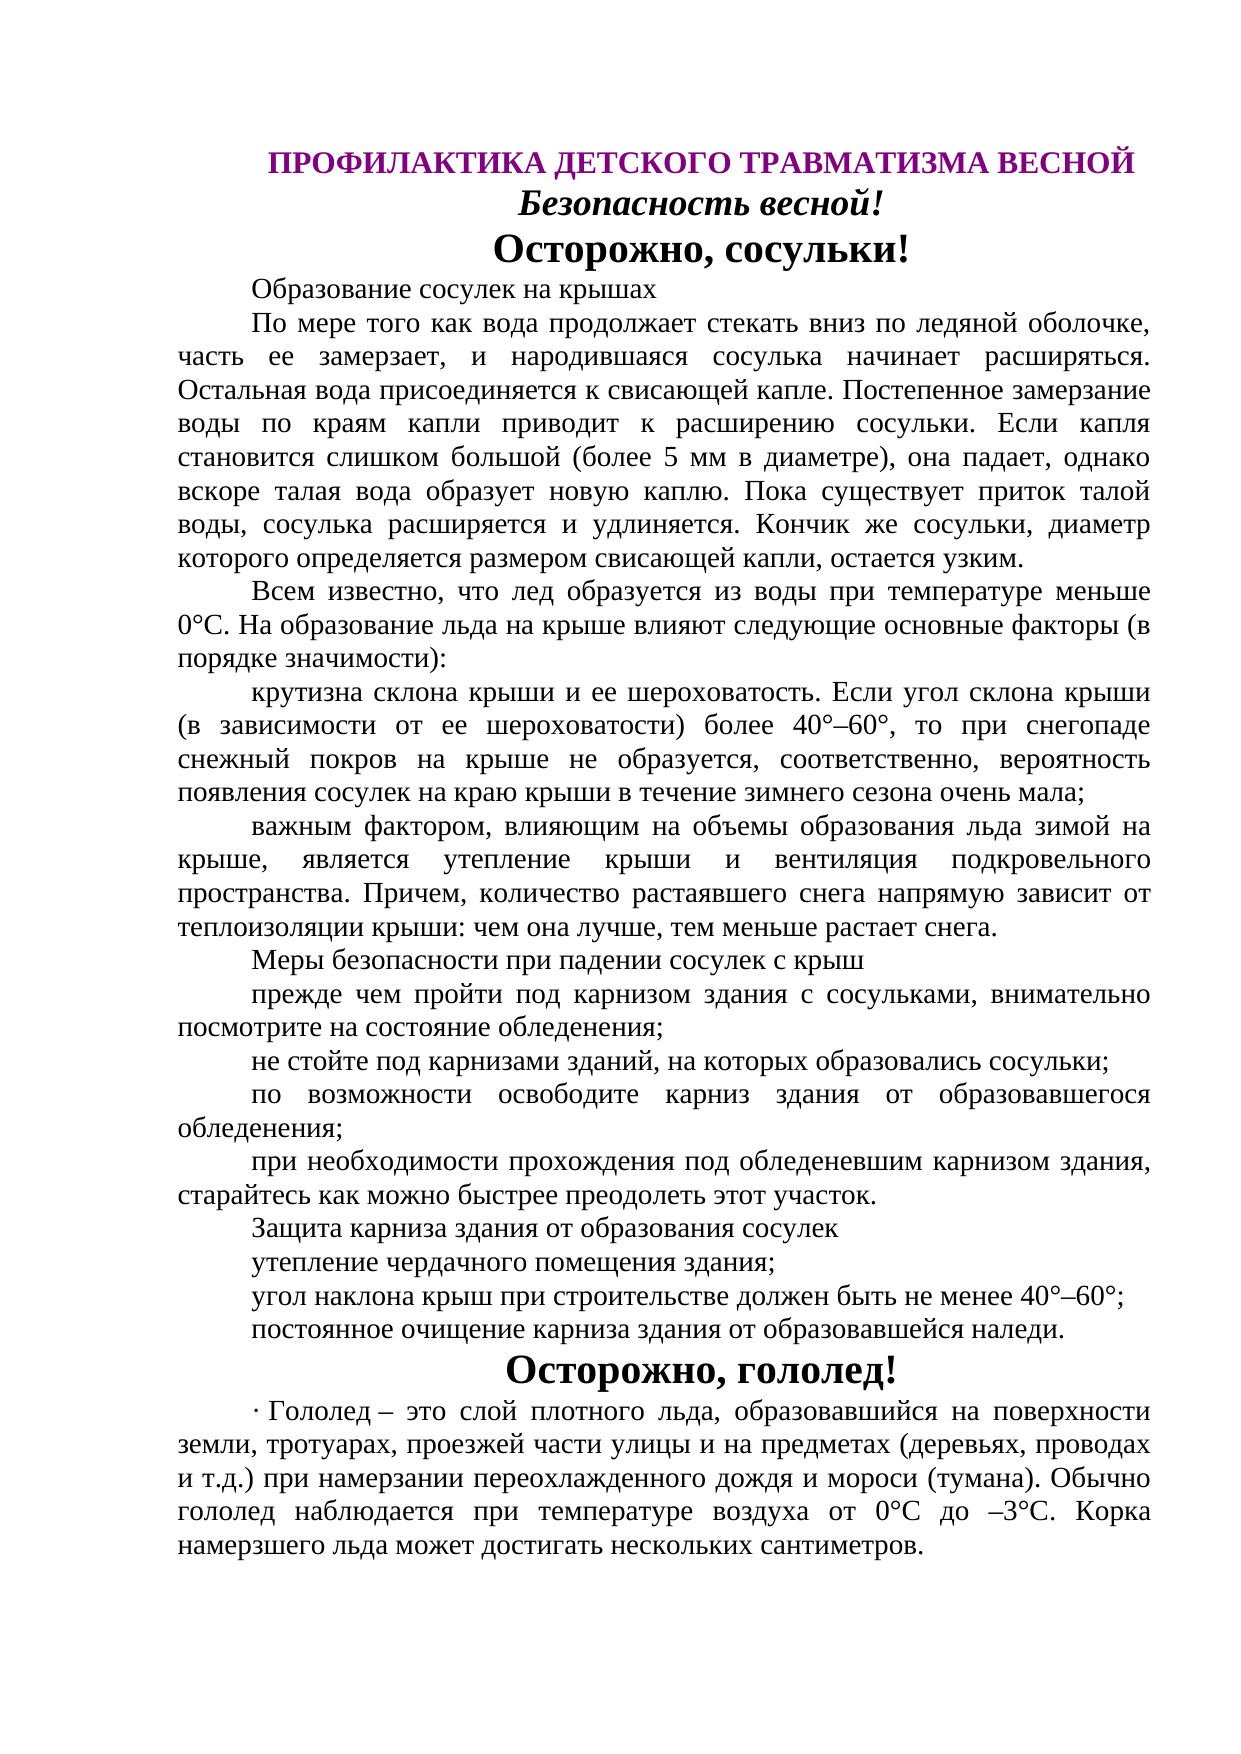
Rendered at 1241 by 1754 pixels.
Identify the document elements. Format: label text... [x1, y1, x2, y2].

text прежде чем пройти под карнизом здания с сосульками, внимательно посмотрите на состояние обледенения; [177, 976, 1152, 1043]
text ПРОФИЛАКТИКА ДЕТСКОГО ТРАВМАТИЗМА ВЕСНОЙ [177, 118, 1152, 180]
text утепление чердачного помещения здания; [177, 1244, 1152, 1278]
text постоянное очищение карниза здания от образовавшейся наледи. [177, 1311, 1152, 1345]
text Образование сосулек на крышах [177, 271, 1152, 305]
text Меры безопасности при падении сосулек с крыш [177, 942, 1152, 976]
text Осторожно, сосульки! [177, 223, 1152, 271]
text Осторожно, гололед! [177, 1345, 1152, 1393]
text Безопасность весной! [177, 180, 1152, 223]
text По мере того как вода продолжает стекать вниз по ледяной оболочке, часть ее замерзает, и народившаяся сосулька начинает расширяться. Остальная вода присоединяется к свисающей капле. Постепенное замерзание воды по краям капли приводит к расширению сосульки. Если капля становится слишком большой (более 5 мм в диаметре), она падает, однако вскоре талая вода образует новую каплю. Пока существует приток талой воды, сосулька расширяется и удлиняется. Кончик же сосульки, диаметр которого определяется размером свисающей капли, остается узким. [177, 305, 1152, 573]
text Всем известно, что лед образуется из воды при температуре меньше 0°С. На образование льда на крыше влияют следующие основные факторы (в порядке значимости): [177, 573, 1152, 674]
text не стойте под карнизами зданий, на которых образовались сосульки; [177, 1043, 1152, 1076]
text по возможности освободите карниз здания от образовавшегося обледенения; [177, 1076, 1152, 1143]
text важным фактором, влияющим на объемы образования льда зимой на крыше, является утепление крыши и вентиляция подкровельного пространства. Причем, количество растаявшего снега напрямую зависит от теплоизоляции крыши: чем она лучше, тем меньше растает снега. [177, 808, 1152, 942]
text · Гололед – это слой плотного льда, образовавшийся на поверхности земли, тротуарах, проезжей части улицы и на предметах (деревьях, проводах и т.д.) при намерзании переохлажденного дождя и мороси (тумана). Обычно гололед наблюдается при температуре воздуха от 0°С до –3°С. Корка намерзшего льда может достигать нескольких сантиметров. [177, 1393, 1152, 1560]
text при необходимости прохождения под обледеневшим карнизом здания, старайтесь как можно быстрее преодолеть этот участок. [177, 1143, 1152, 1211]
text Защита карниза здания от образования сосулек [177, 1211, 1152, 1244]
text крутизна склона крыши и ее шероховатость. Если угол склона крыши (в зависимости от ее шероховатости) более 40°–60°, то при снегопаде снежный покров на крыше не образуется, соответственно, вероятность появления сосулек на краю крыши в течение зимнего сезона очень мала; [177, 674, 1152, 808]
text угол наклона крыш при строительстве должен быть не менее 40°–60°; [177, 1278, 1152, 1311]
